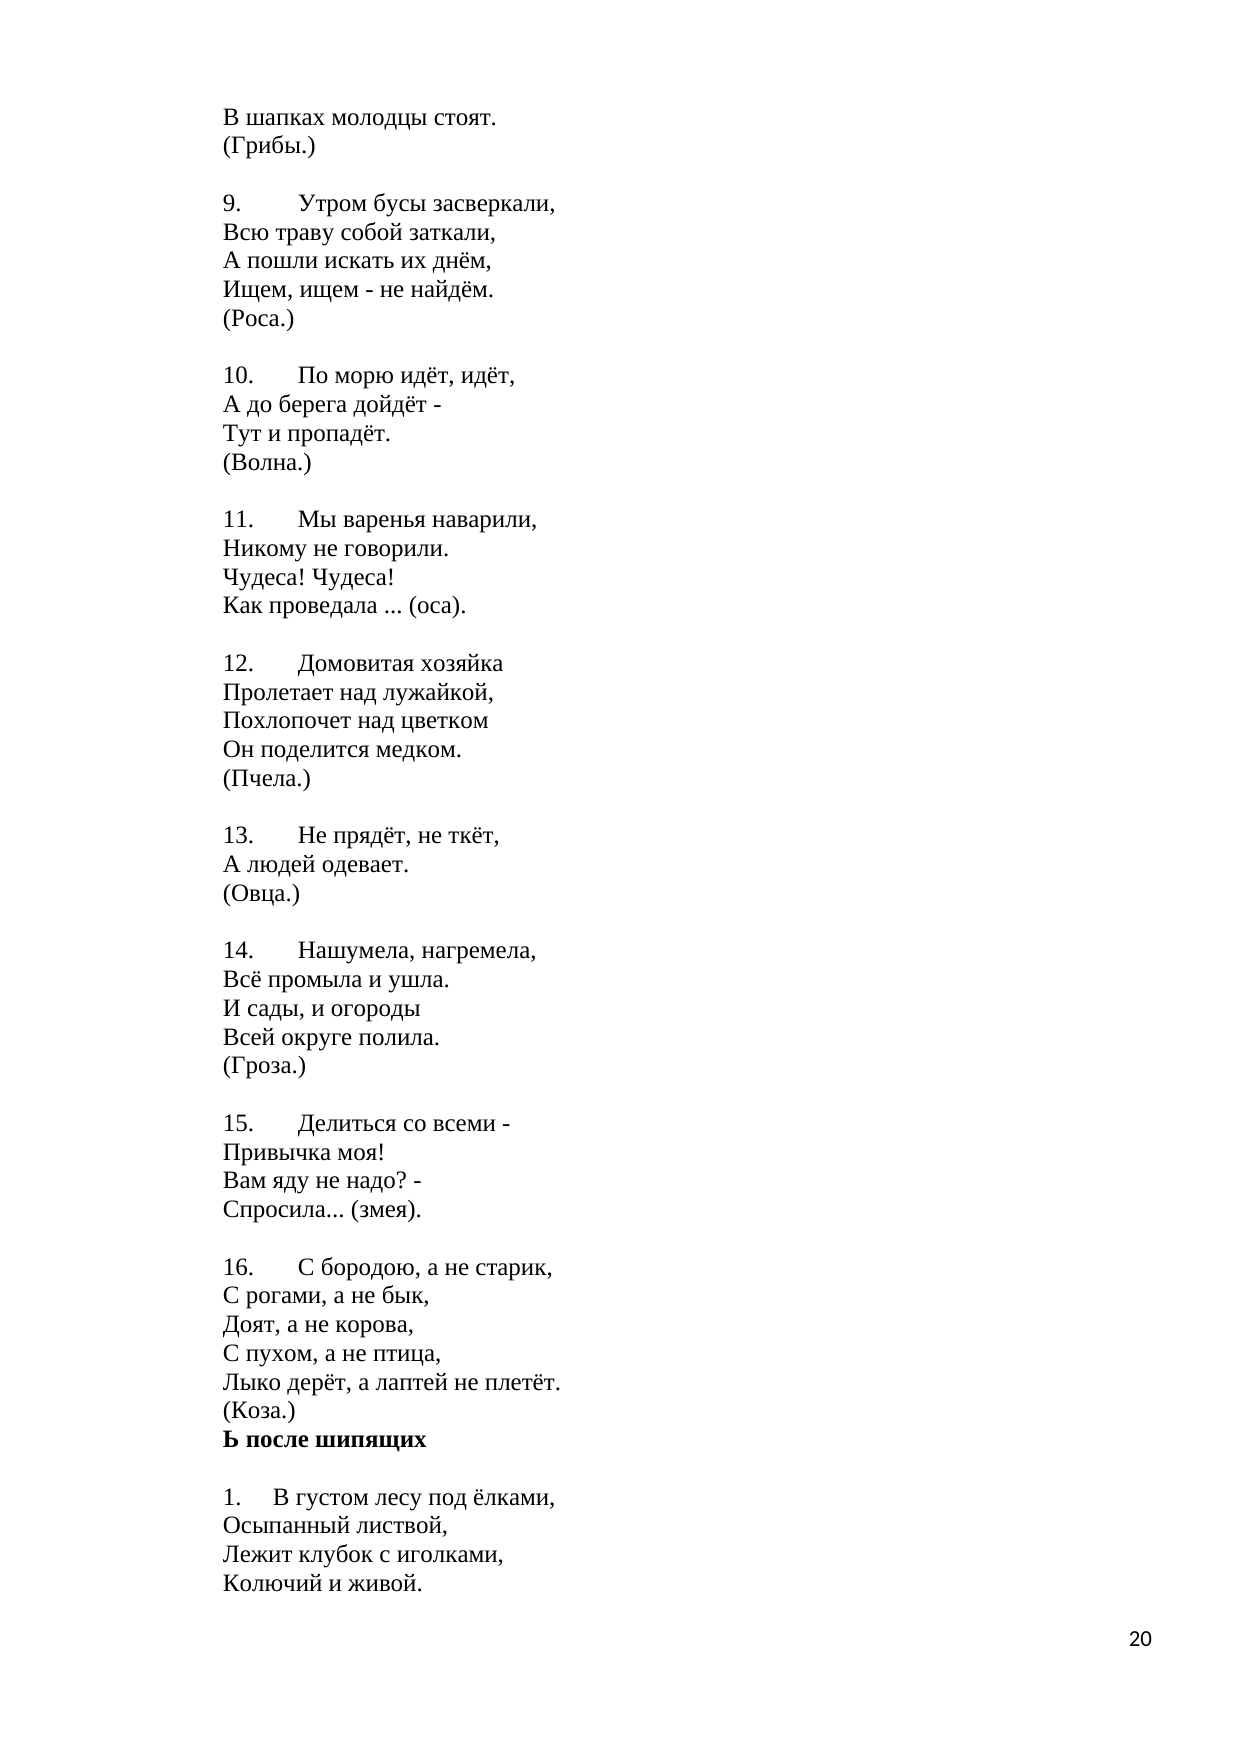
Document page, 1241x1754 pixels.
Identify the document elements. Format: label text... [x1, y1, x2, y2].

list 13. Не прядёт, не ткёт, А людей одевает. [223, 821, 1152, 878]
list (Коза.) [223, 1396, 1152, 1424]
list С пухом, а не птица, [223, 1338, 1152, 1367]
list Как проведала ... (оса). [223, 591, 1152, 619]
list Лыко дерёт, а лаптей не плетёт. [223, 1367, 1152, 1396]
list (Роса.) [223, 303, 1152, 332]
list 10. По морю идёт, идёт, А до берега дойдёт - Тут и пропадёт. [223, 361, 1152, 447]
list (Волна.) [223, 447, 1152, 476]
list (Пчела.) [223, 763, 1152, 792]
list (Овца.) [223, 878, 1152, 907]
list 15. Делиться со всеми - Привычка моя! Вам яду не надо? - Спросила... (змея). [223, 1108, 1152, 1223]
list В шапках молодцы стоят. [223, 102, 1152, 131]
list Ь после шипящих [223, 1424, 1152, 1453]
list 11. Мы варенья наварили, Никому не говорили. Чудеса! Чудеса! [223, 504, 1152, 591]
list (Гроза.) [223, 1051, 1152, 1079]
list 16. С бородою, а не старик, С рогами, а не бык, Доят, а не корова, [223, 1252, 1152, 1338]
list 9. Утром бусы засверкали, Всю траву собой заткали, А пошли искать их днём, Ищем, ищем - не найдём. [223, 188, 1152, 303]
list 12. Домовитая хозяйка Пролетает над лужайкой, Похлопочет над цветком Он поделится медком. [223, 648, 1152, 763]
list (Грибы.) [223, 131, 1152, 159]
list 14. Нашумела, нагремела, Всё промыла и ушла. И сады, и огороды Всей округе полила. [223, 936, 1152, 1051]
list 1. В густом лесу под ёлками, Осыпанный листвой, Лежит клубок с иголками, Колючий и живой. [223, 1482, 1152, 1597]
